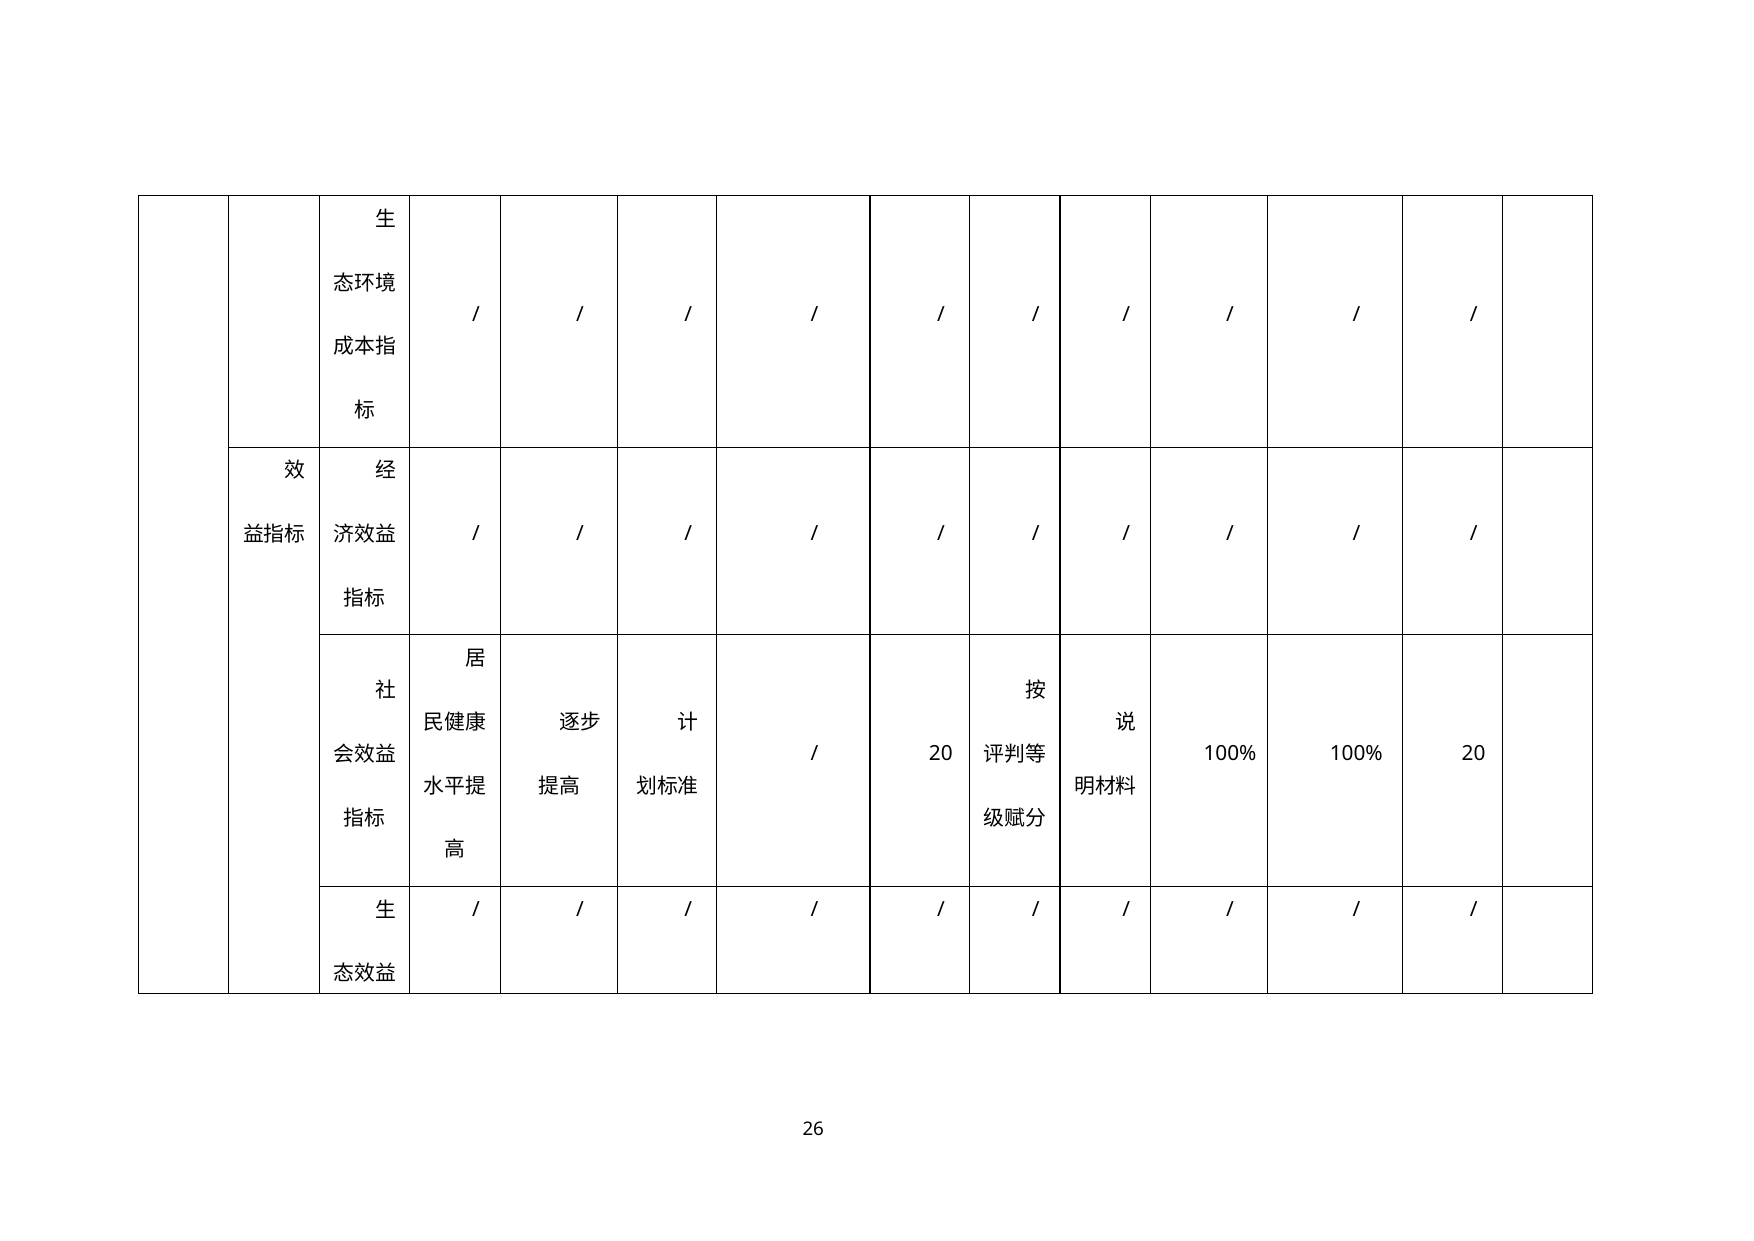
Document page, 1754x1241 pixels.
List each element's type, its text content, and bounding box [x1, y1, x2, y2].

table_cell 经济效益指标 [320, 448, 409, 634]
table_cell [1503, 196, 1592, 447]
table_cell 100% [1268, 635, 1402, 886]
table_cell / [717, 196, 869, 447]
table_cell / [1061, 448, 1150, 634]
table_cell / [717, 887, 869, 993]
table_cell 生态效益指标 [320, 887, 409, 993]
table_cell / [1151, 448, 1267, 634]
table_cell 社会效益指标 [320, 635, 409, 886]
table_cell / [410, 887, 500, 993]
table_cell [1503, 635, 1592, 886]
table_cell / [1403, 196, 1502, 447]
table_cell / [717, 635, 869, 886]
table_cell / [1268, 196, 1402, 447]
table_cell / [970, 887, 1059, 993]
table_cell / [501, 448, 617, 634]
table_cell [1503, 448, 1592, 634]
table_cell / [1268, 448, 1402, 634]
table_cell / [410, 196, 500, 447]
table_cell / [871, 196, 969, 447]
table_cell 按评判等级赋分 [970, 635, 1059, 886]
table_cell / [871, 887, 969, 993]
table_cell 逐步提高 [501, 635, 617, 886]
table_cell / [717, 448, 869, 634]
table_cell / [618, 196, 716, 447]
table_cell / [618, 887, 716, 993]
table_cell / [1151, 887, 1267, 993]
table_cell / [618, 448, 716, 634]
table_cell / [410, 448, 500, 634]
table_cell / [1403, 887, 1502, 993]
table_cell / [1151, 196, 1267, 447]
table_cell 计划标准 [618, 635, 716, 886]
table_cell / [1061, 196, 1150, 447]
table_cell [1503, 887, 1592, 993]
table_cell 说明材料 [1061, 635, 1150, 886]
table_cell 生态环境成本指标 [320, 196, 409, 447]
table_cell 居民健康水平提高 [410, 635, 500, 886]
table_cell / [501, 196, 617, 447]
table_cell 20 [871, 635, 969, 886]
table_cell / [970, 196, 1059, 447]
table_cell / [970, 448, 1059, 634]
table_cell 效益指标 [229, 448, 319, 993]
table_cell 100% [1151, 635, 1267, 886]
table_cell 20 [1403, 635, 1502, 886]
table_cell / [1403, 448, 1502, 634]
table_cell / [501, 887, 617, 993]
table_cell / [871, 448, 969, 634]
table_cell / [1061, 887, 1150, 993]
table_cell / [1268, 887, 1402, 993]
